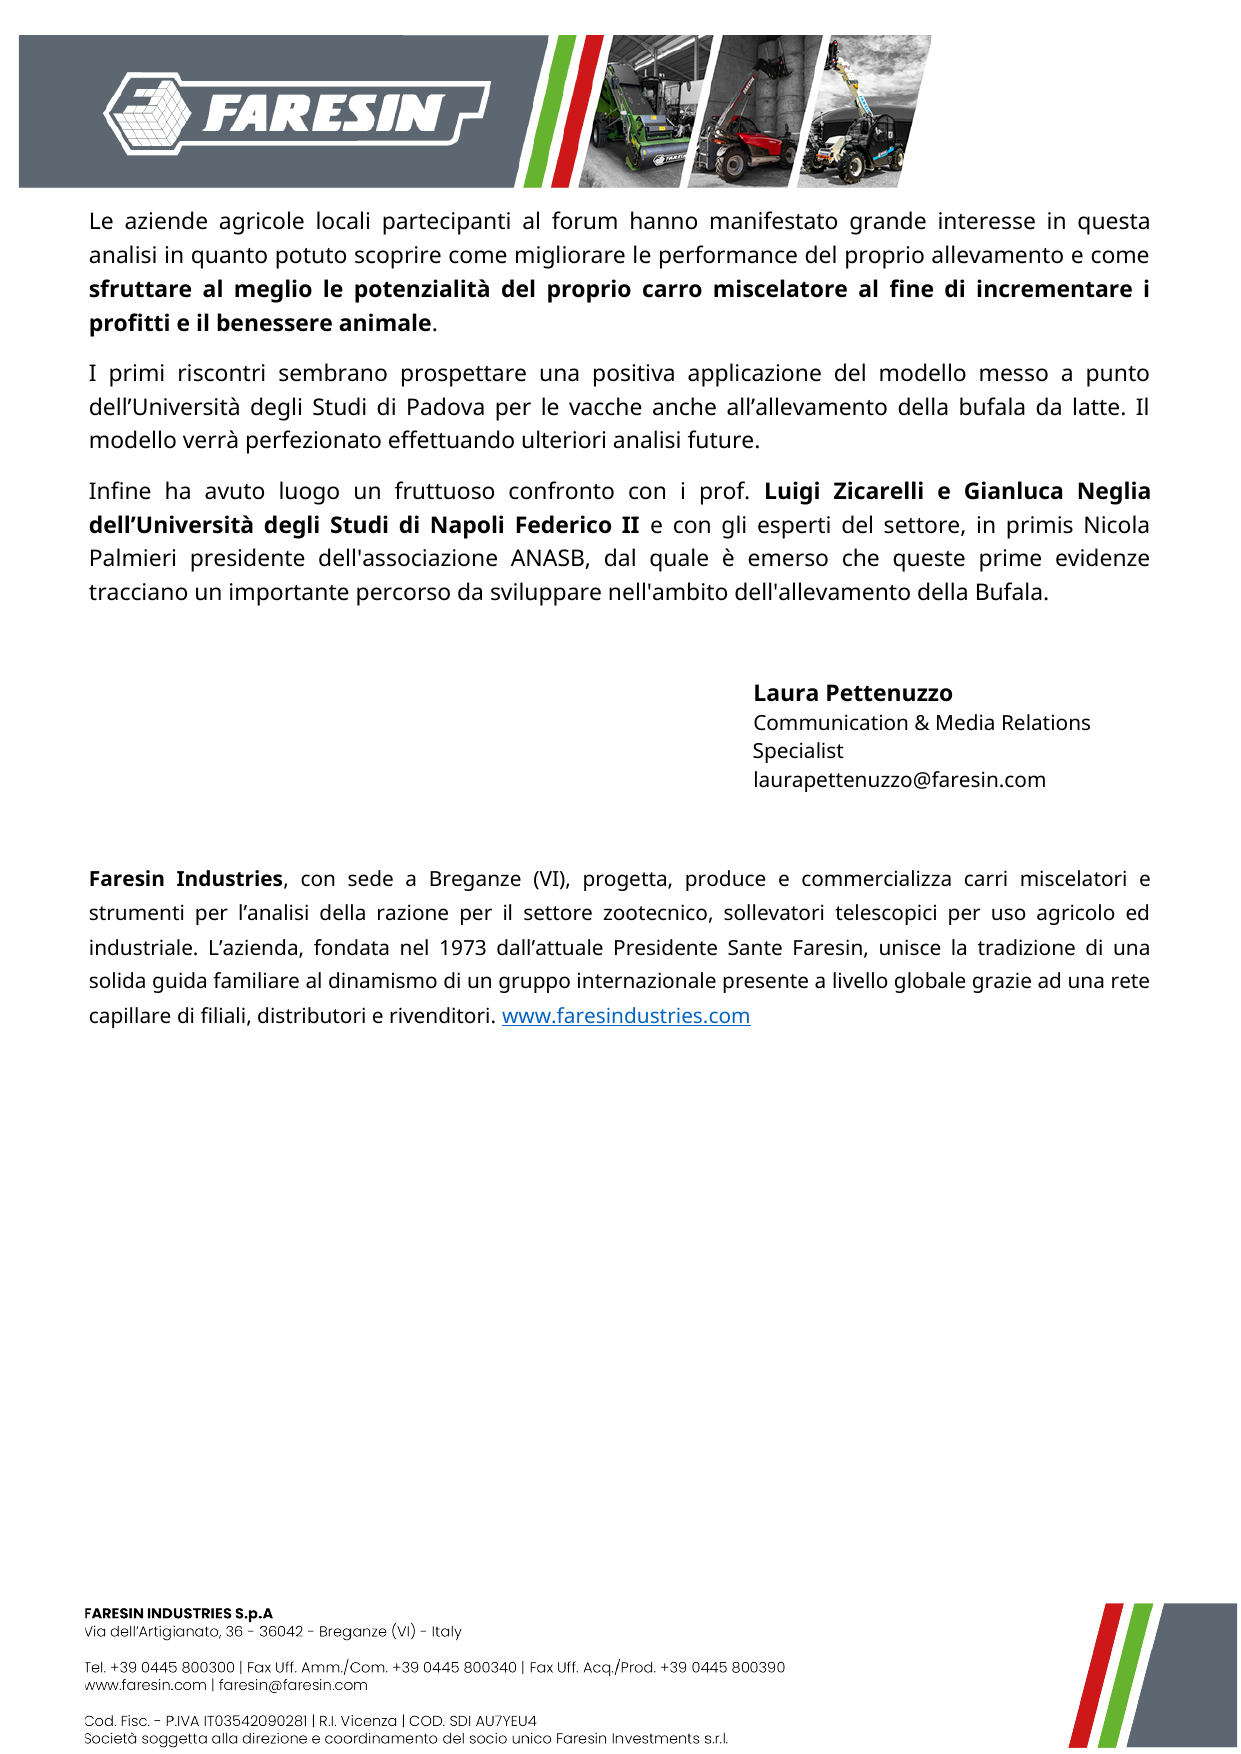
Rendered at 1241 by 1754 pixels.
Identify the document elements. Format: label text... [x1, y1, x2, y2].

picture [18, 35, 932, 188]
text Le aziende agricole locali partecipanti al forum hanno manifestato grande interesse in questa analisi in quanto potuto scoprire come migliorare le performance del proprio allevamento e come sfruttare al meglio le potenzialità del proprio carro miscelatore al fine di incrementare i profitti e il benessere animale. [89, 205, 1152, 338]
picture [83, 1600, 1236, 1751]
text I primi riscontri sembrano prospettare una positiva applicazione del modello messo a punto dell’Università degli Studi di Padova per le vacche anche all’allevamento della bufala da latte. Il modello verrà perfezionato effettuando ulteriori analisi future. [89, 357, 1152, 456]
text Faresin Industries, con sede a Breganze (VI), progetta, produce e commercializza carri miscelatori e strumenti per l’analisi della razione per il settore zootecnico, sollevatori telescopici per uso agricolo ed industriale. L’azienda, fondata nel 1973 dall’attuale Presidente Sante Faresin, unisce la tradizione di una solida guida familiare al dinamismo di un gruppo internazionale presente a livello globale grazie ad una rete capillare di filiali, distributori e rivenditori. www.faresindustries.com [89, 864, 1152, 1029]
text laurapettenuzzo@faresin.com [752, 765, 1152, 793]
text Infine ha avuto luogo un fruttuoso confronto con i prof. Luigi Zicarelli e Gianluca Neglia dell’Università degli Studi di Napoli Federico II e con gli esperti del settore, in primis Nicola Palmieri presidente dell'associazione ANASB, dal quale è emerso che queste prime evidenze tracciano un importante percorso da sviluppare nell'ambito dell'allevamento della Bufala. [89, 475, 1152, 607]
text Communication & Media Relations Specialist [752, 708, 1152, 765]
text Laura Pettenuzzo [752, 677, 1152, 708]
